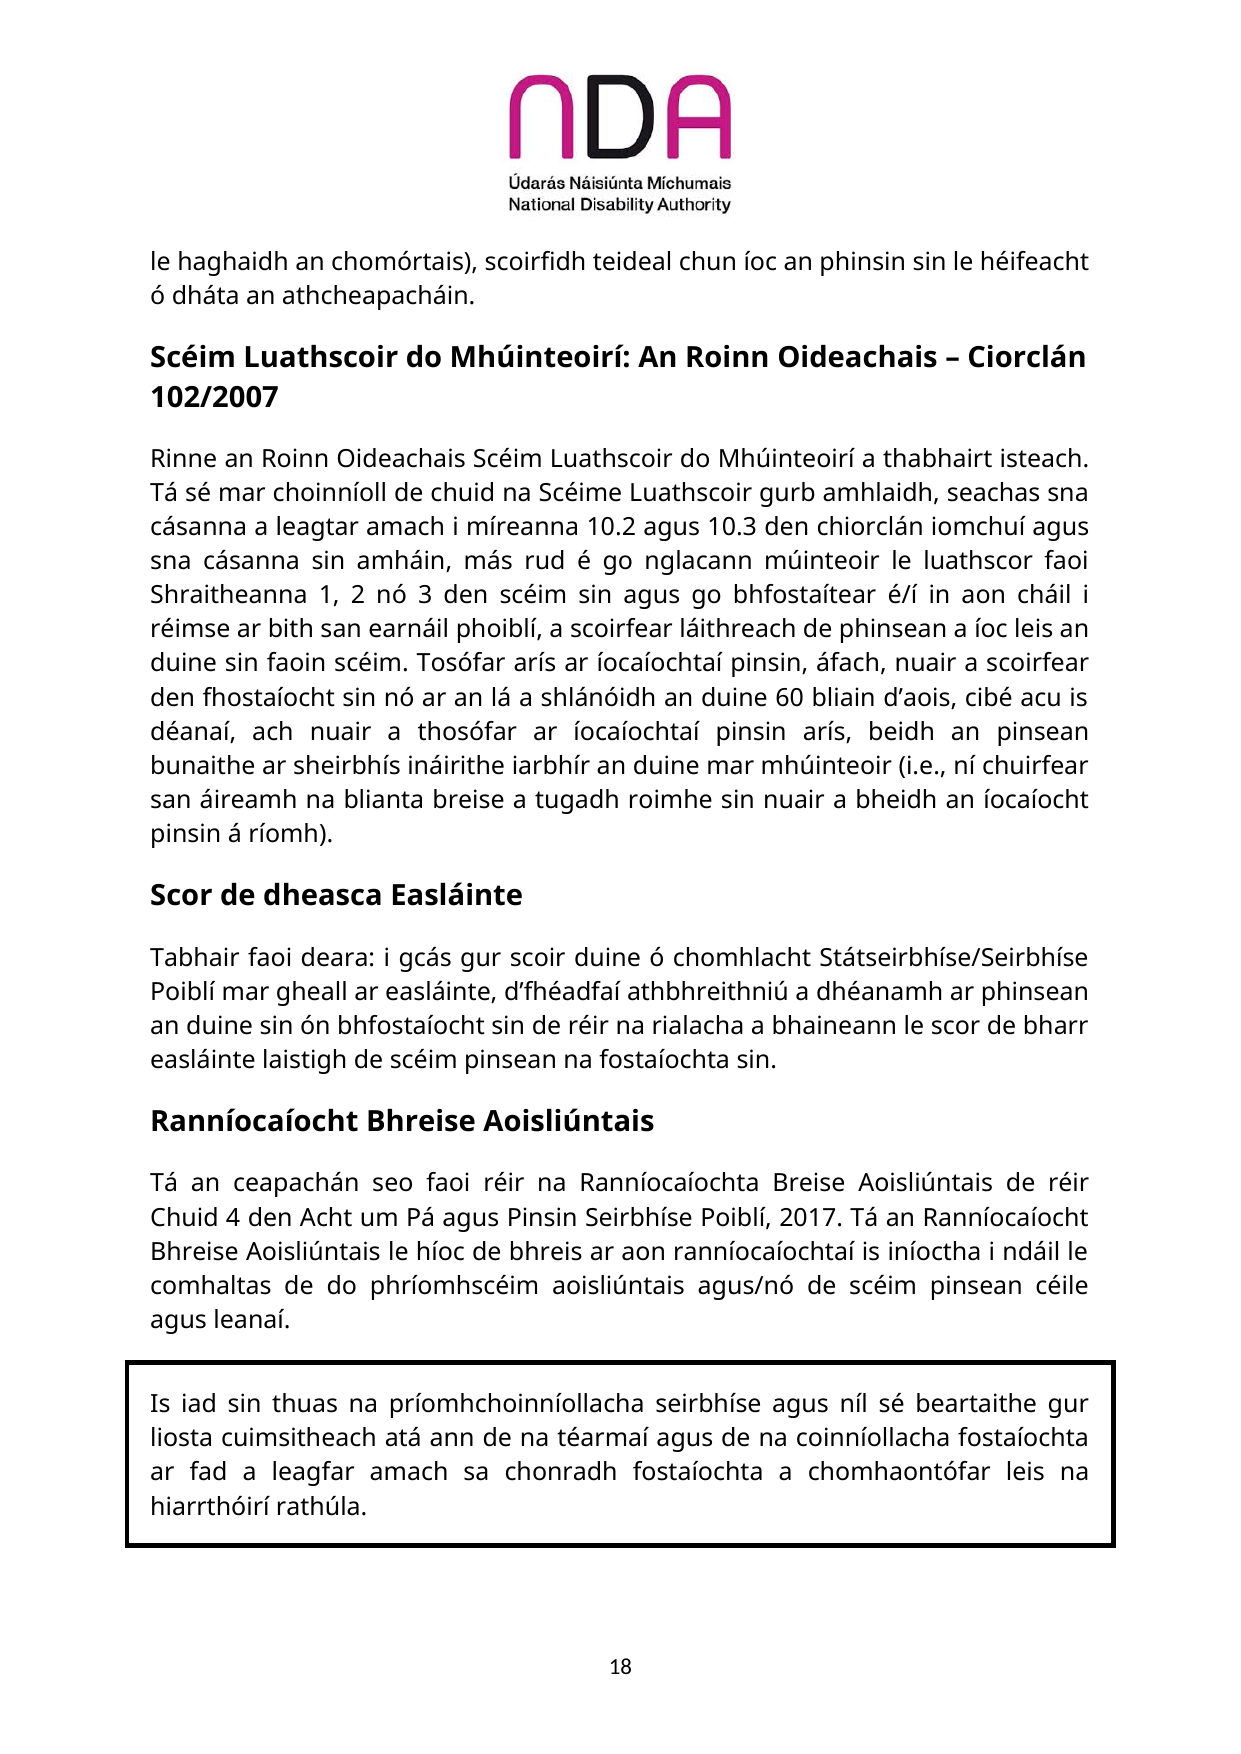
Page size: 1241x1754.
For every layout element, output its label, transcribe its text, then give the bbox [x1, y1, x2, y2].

picture [501, 59, 736, 225]
subtitle Ranníocaíocht Bhreise Aoisliúntais [150, 1100, 1090, 1140]
text Rinne an Roinn Oideachais Scéim Luathscoir do Mhúinteoirí a thabhairt isteach. Tá sé mar choinníoll de chuid na Scéime Luathscoir gurb amhlaidh, seachas sna cásanna a leagtar amach i míreanna 10.2 agus 10.3 den chiorclán iomchuí agus sna cásanna sin amháin, más rud é go nglacann múinteoir le luathscor faoi Shraitheanna 1, 2 nó 3 den scéim sin agus go bhfostaítear é/í in aon cháil i réimse ar bith san earnáil phoiblí, a scoirfear láithreach de phinsean a íoc leis an duine sin faoin scéim. Tosófar arís ar íocaíochtaí pinsin, áfach, nuair a scoirfear den fhostaíocht sin nó ar an lá a shlánóidh an duine 60 bliain d’aois, cibé acu is déanaí, ach nuair a thosófar ar íocaíochtaí pinsin arís, beidh an pinsean bunaithe ar sheirbhís ináirithe iarbhír an duine mar mhúinteoir (i.e., ní chuirfear san áireamh na blianta breise a tugadh roimhe sin nuair a bheidh an íocaíocht pinsin á ríomh). [150, 441, 1090, 849]
subtitle Scor de dheasca Easláinte [150, 874, 1090, 914]
text Is iad sin thuas na príomhchoinníollacha seirbhíse agus níl sé beartaithe gur liosta cuimsitheach atá ann de na téarmaí agus de na coinníollacha fostaíochta ar fad a leagfar amach sa chonradh fostaíochta a chomhaontófar leis na hiarrthóirí rathúla. [129, 1365, 1111, 1543]
subtitle Scéim Luathscoir do Mhúinteoirí: An Roinn Oideachais – Ciorclán 102/2007 [150, 336, 1090, 416]
text Tabhair faoi deara: i gcás gur scoir duine ó chomhlacht Státseirbhíse/Seirbhíse Poiblí mar gheall ar easláinte, d’fhéadfaí athbhreithniú a dhéanamh ar phinsean an duine sin ón bhfostaíocht sin de réir na rialacha a bhaineann le scor de bharr easláinte laistigh de scéim pinsean na fostaíochta sin. [150, 939, 1090, 1075]
text Tá an ceapachán seo faoi réir na Ranníocaíochta Breise Aoisliúntais de réir Chuid 4 den Acht um Pá agus Pinsin Seirbhíse Poiblí, 2017. Tá an Ranníocaíocht Bhreise Aoisliúntais le híoc de bhreis ar aon ranníocaíochtaí is iníoctha i ndáil le comhaltas de do phríomhscéim aoisliúntais agus/nó de scéim pinsean céile agus leanaí. [150, 1165, 1090, 1335]
